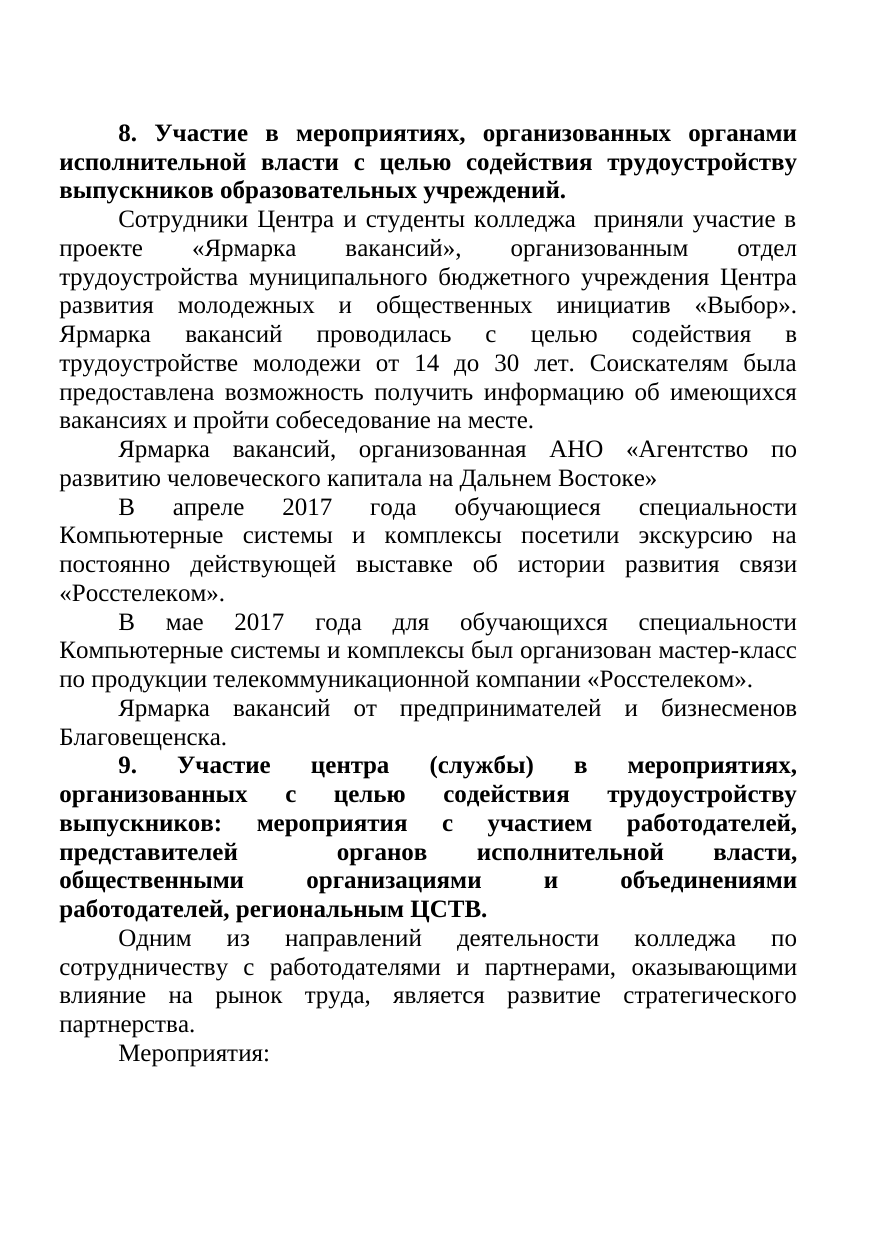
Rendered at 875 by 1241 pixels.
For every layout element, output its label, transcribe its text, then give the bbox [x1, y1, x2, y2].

text Мероприятия: [59, 1038, 797, 1067]
text Ярмарка вакансий, организованная АНО «Агентство по развитию человеческого капитала на Дальнем Востоке» [59, 434, 797, 492]
text В мае 2017 года для обучающихся специальности Компьютерные системы и комплексы был организован мастер-класс по продукции телекоммуникационной компании «Росстелеком». [59, 607, 797, 693]
text В апреле 2017 года обучающиеся специальности Компьютерные системы и комплексы посетили экскурсию на постоянно действующей выставке об истории развития связи «Росстелеком». [59, 492, 797, 607]
text 8. Участие в мероприятиях, организованных органами исполнительной власти с целью содействия трудоустройству выпускников образовательных учреждений. [59, 118, 797, 204]
text Сотрудники Центра и студенты колледжа приняли участие в проекте «Ярмарка вакансий», организованным отдел трудоустройства муниципального бюджетного учреждения Центра развития молодежных и общественных инициатив «Выбор». Ярмарка вакансий проводилась с целью содействия в трудоустройстве молодежи от 14 до 30 лет. Соискателям была предоставлена возможность получить информацию об имеющихся вакансиях и пройти собеседование на месте. [59, 204, 797, 434]
text Одним из направлений деятельности колледжа по сотрудничеству с работодателями и партнерами, оказывающими влияние на рынок труда, является развитие стратегического партнерства. [59, 923, 797, 1038]
text Ярмарка вакансий от предпринимателей и бизнесменов Благовещенска. [59, 693, 797, 751]
text 9. Участие центра (службы) в мероприятиях, организованных с целью содействия трудоустройству выпускников: мероприятия с участием работодателей, представителей органов исполнительной власти, общественными организациями и объединениями работодателей, региональным ЦСТВ. [59, 751, 797, 923]
